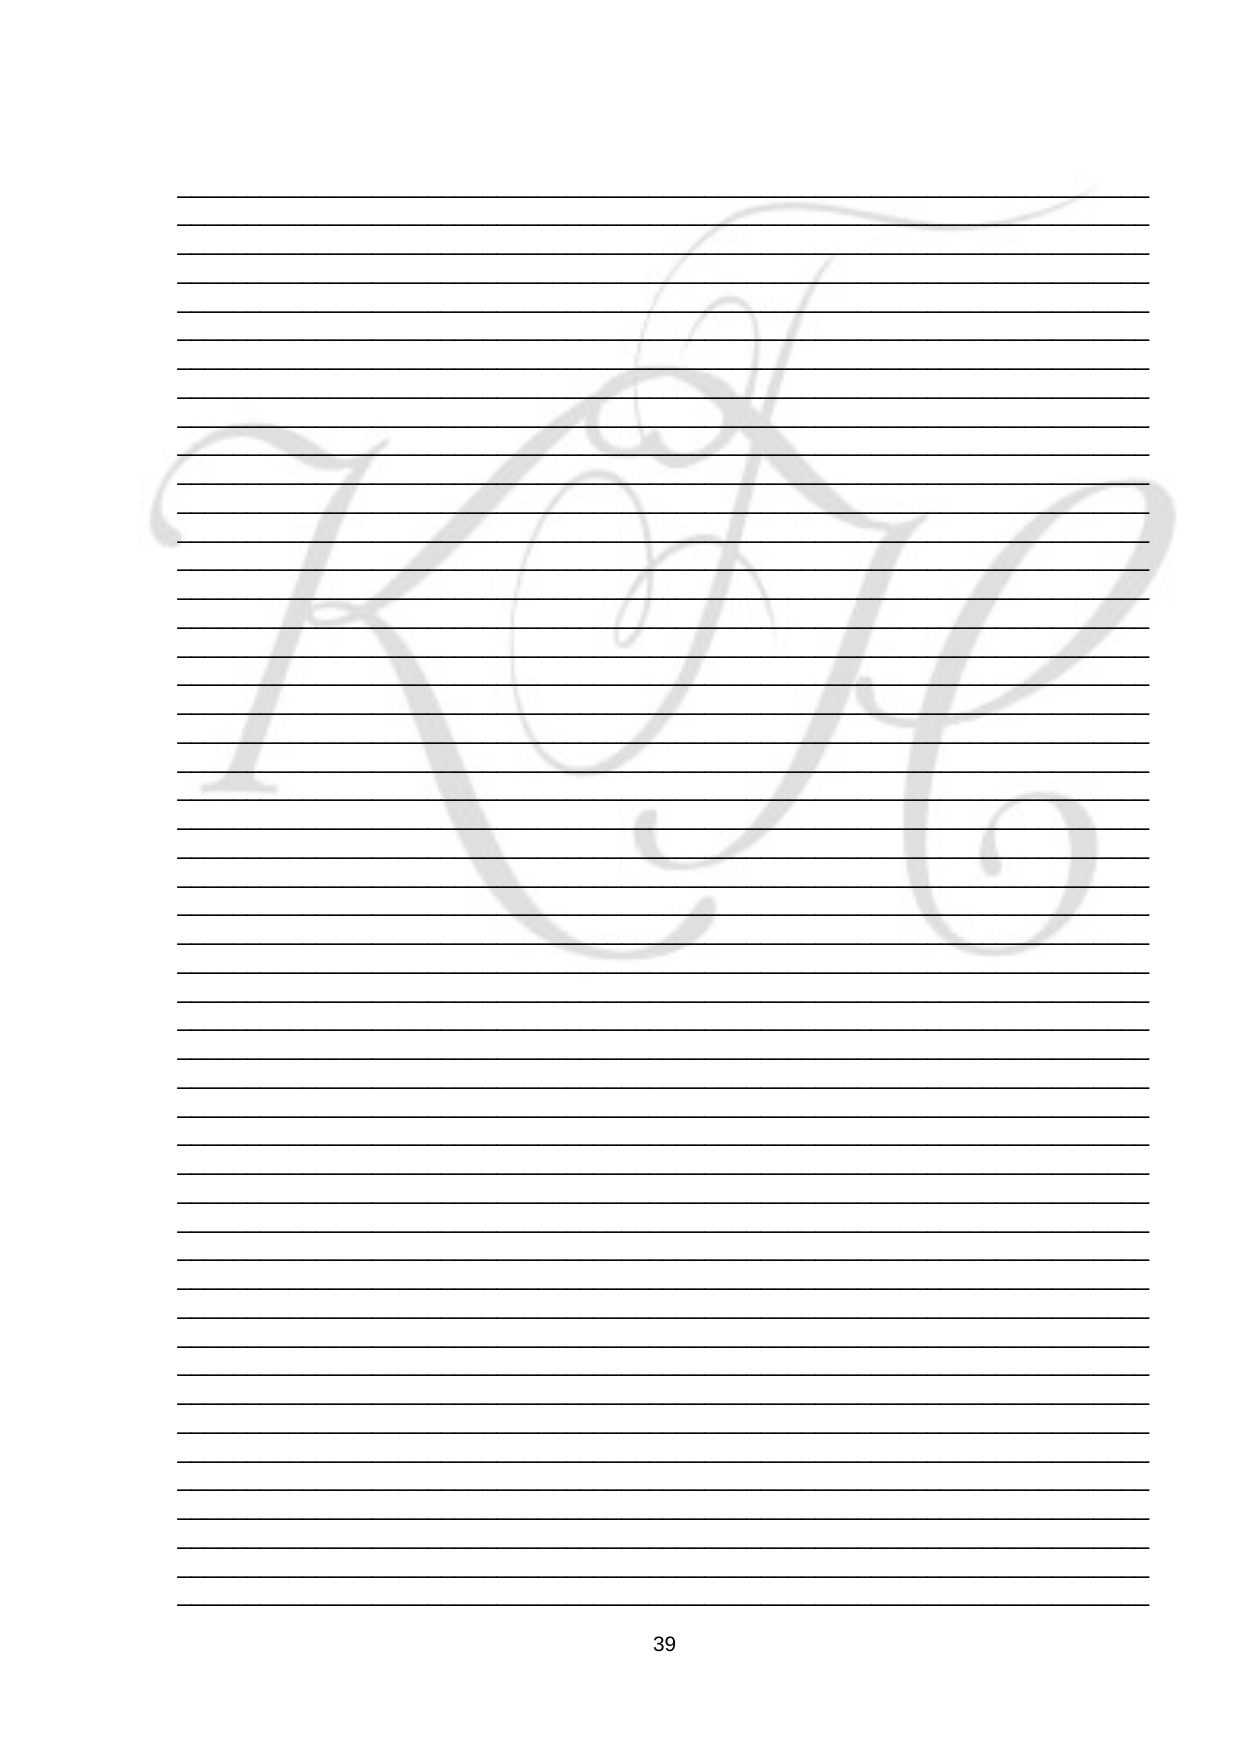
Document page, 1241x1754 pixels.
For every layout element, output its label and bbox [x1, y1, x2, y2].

picture [113, 146, 1218, 979]
text [177, 170, 1152, 1607]
